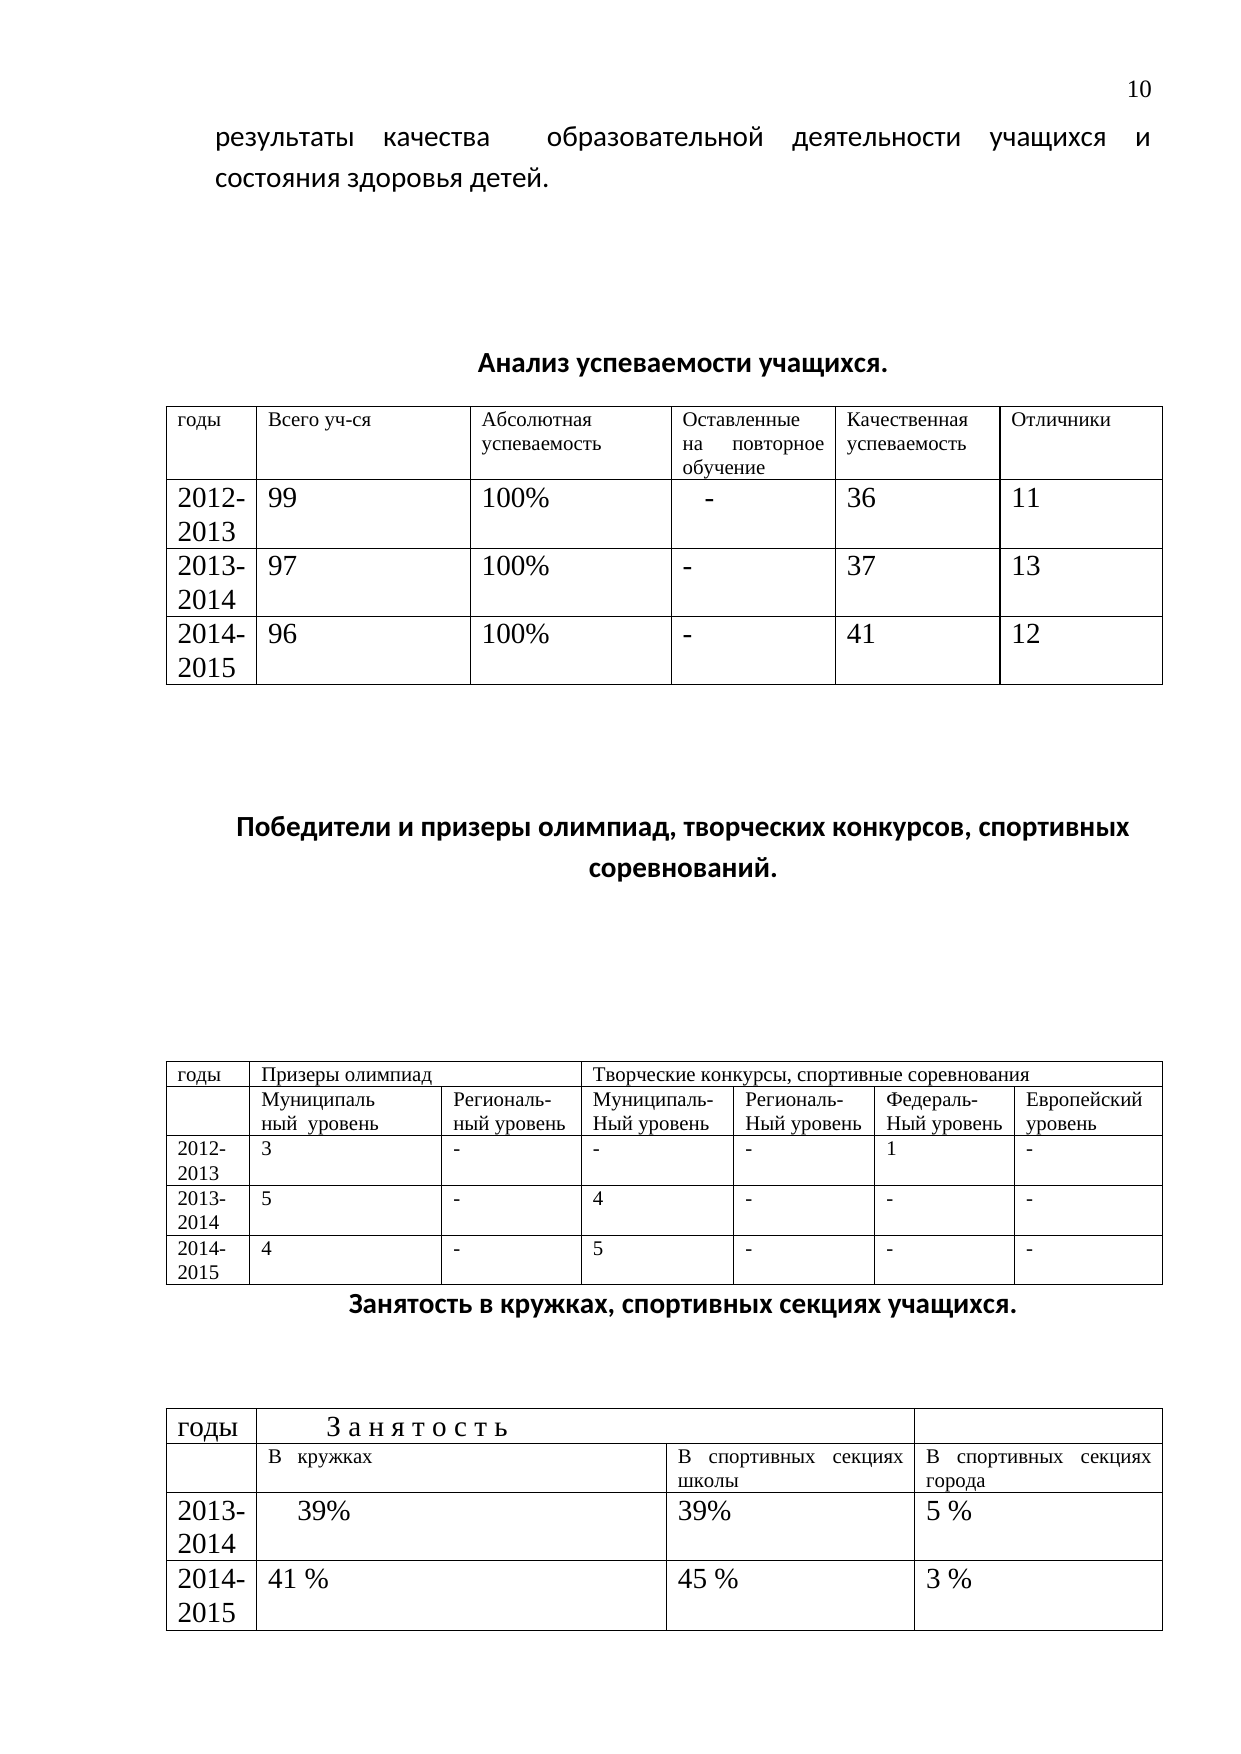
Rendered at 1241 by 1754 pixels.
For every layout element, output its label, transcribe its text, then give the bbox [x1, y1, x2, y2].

table_header З а н я т о с т ь [257, 1409, 914, 1443]
table_cell 12 [1001, 617, 1162, 684]
table_cell В кружках [257, 1444, 666, 1492]
table_cell - [1015, 1136, 1162, 1184]
table_cell 100% [471, 549, 671, 616]
table_cell Европейский уровень [1015, 1087, 1162, 1135]
table_header Отличники [1001, 407, 1162, 479]
table_cell Муниципаль ный уровень [250, 1087, 441, 1135]
table_header годы [167, 407, 256, 479]
table_cell 4 [250, 1236, 441, 1284]
table_cell 11 [1001, 480, 1162, 547]
table_cell 2013-2014 [167, 549, 256, 616]
table_cell 3 % [915, 1561, 1162, 1630]
table_cell 5 [250, 1186, 441, 1234]
table_cell 41 [836, 617, 999, 684]
table_cell 41 % [257, 1561, 666, 1630]
table_header Всего уч-ся [257, 407, 470, 479]
table_cell - [734, 1136, 874, 1184]
text Занятость в кружках, спортивных секциях учащихся. [215, 1285, 1152, 1320]
table_cell - [442, 1136, 581, 1184]
table_cell - [875, 1186, 1014, 1234]
table_cell - [1015, 1236, 1162, 1284]
table_cell - [672, 480, 835, 547]
table_cell 5 [582, 1236, 733, 1284]
table_cell 45 % [667, 1561, 914, 1630]
table_cell 39% [667, 1493, 914, 1560]
table_cell 2014-2015 [167, 1236, 249, 1284]
table_cell Федераль- Ный уровень [875, 1087, 1014, 1135]
table_cell 39% [257, 1493, 666, 1560]
table_header Призеры олимпиад [250, 1062, 581, 1086]
table_cell 37 [836, 549, 999, 616]
table_header Качественная успеваемость [836, 407, 999, 479]
table_header Творческие конкурсы, спортивные соревнования [582, 1062, 1162, 1086]
table_cell 2013-2014 [167, 1186, 249, 1234]
table_cell 3 [250, 1136, 441, 1184]
table_cell 99 [257, 480, 470, 547]
table_cell 2014-2015 [167, 1561, 256, 1630]
table_cell - [442, 1236, 581, 1284]
table_header Абсолютная успеваемость [471, 407, 671, 479]
table_cell - [1015, 1186, 1162, 1234]
table_cell - [582, 1136, 733, 1184]
table_cell 2012-2013 [167, 480, 256, 547]
table_cell [167, 1444, 256, 1492]
table_cell 1 [875, 1136, 1014, 1184]
table_header годы [167, 1409, 256, 1443]
table_header [915, 1409, 1162, 1443]
table_cell 100% [471, 480, 671, 547]
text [215, 118, 1152, 195]
text Победители и призеры олимпиад, творческих конкурсов, спортивных соревнований. [215, 808, 1152, 885]
table_header Оставленные на повторное обучение [672, 407, 835, 479]
text Анализ успеваемости учащихся. [215, 344, 1152, 380]
table_cell 96 [257, 617, 470, 684]
table_cell - [875, 1236, 1014, 1284]
table_cell - [672, 617, 835, 684]
table_cell 97 [257, 549, 470, 616]
table_cell 100% [471, 617, 671, 684]
table_cell - [734, 1186, 874, 1234]
table_cell 5 % [915, 1493, 1162, 1560]
table_cell - [442, 1186, 581, 1234]
table_cell Региональ- ный уровень [442, 1087, 581, 1135]
table_cell - [734, 1236, 874, 1284]
table_cell 36 [836, 480, 999, 547]
table_cell 2014-2015 [167, 617, 256, 684]
table_cell 4 [582, 1186, 733, 1234]
table_cell Региональ- Ный уровень [734, 1087, 874, 1135]
table_cell 2013-2014 [167, 1493, 256, 1560]
table_cell - [672, 549, 835, 616]
table_cell Муниципаль- Ный уровень [582, 1087, 733, 1135]
table_cell В спортивных секциях школы [667, 1444, 914, 1492]
table_cell [167, 1087, 249, 1135]
table_cell 2012-2013 [167, 1136, 249, 1184]
table_cell В спортивных секциях города [915, 1444, 1162, 1492]
table_header годы [167, 1062, 249, 1086]
table_cell 13 [1001, 549, 1162, 616]
